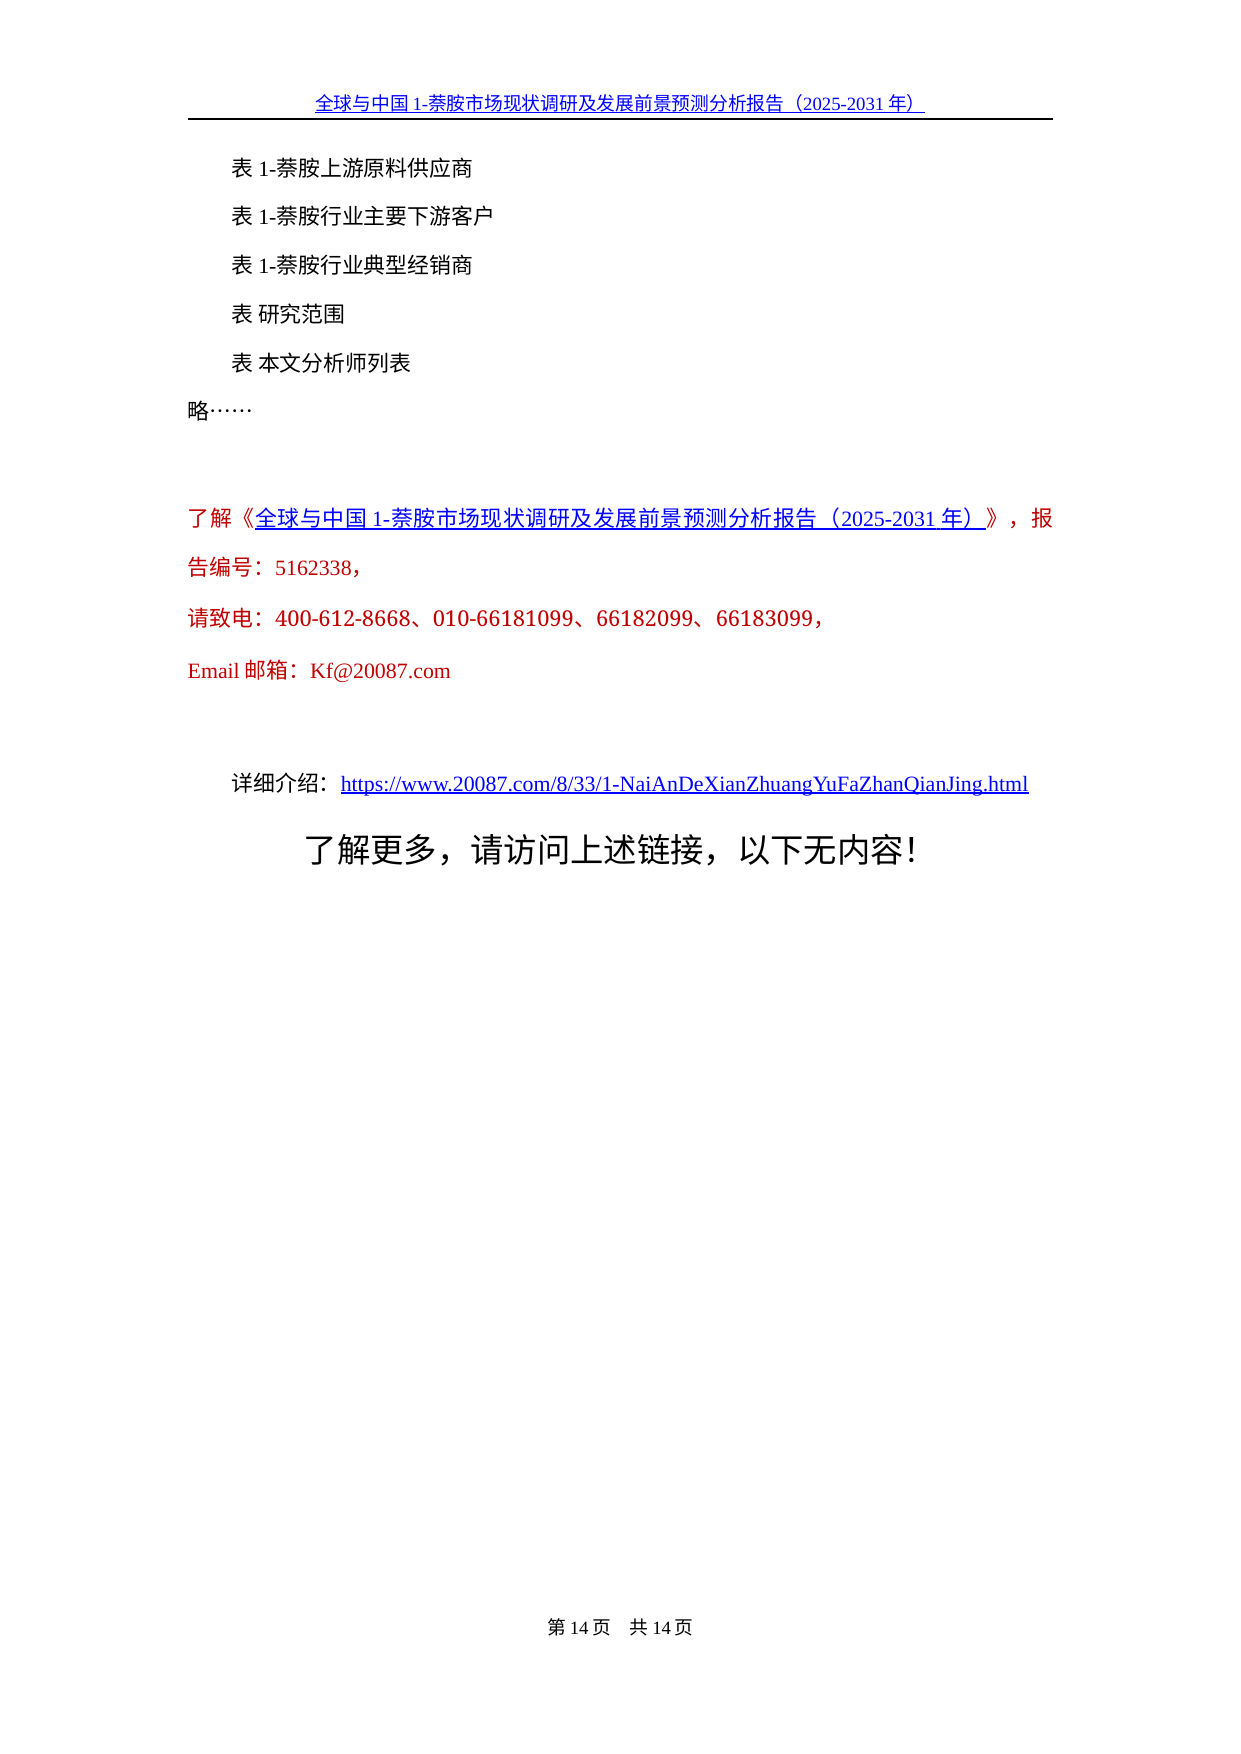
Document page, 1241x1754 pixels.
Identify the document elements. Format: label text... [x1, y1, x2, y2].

title 了解更多，请访问上述链接，以下无内容！ [187, 815, 1053, 880]
text Email邮箱：Kf@20087.com [187, 652, 1053, 685]
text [187, 150, 1053, 426]
text 请致电：400-612-8668、010-66181099、66182099、66183099， [187, 601, 1053, 633]
text 详细介绍：https://www.20087.com/8/33/1-NaiAnDeXianZhuangYuFaZhanQianJing.html [187, 765, 1053, 798]
text 了解《全球与中国1-萘胺市场现状调研及发展前景预测分析报告（2025-2031年）》，报告编号：5162338， [187, 500, 1053, 582]
